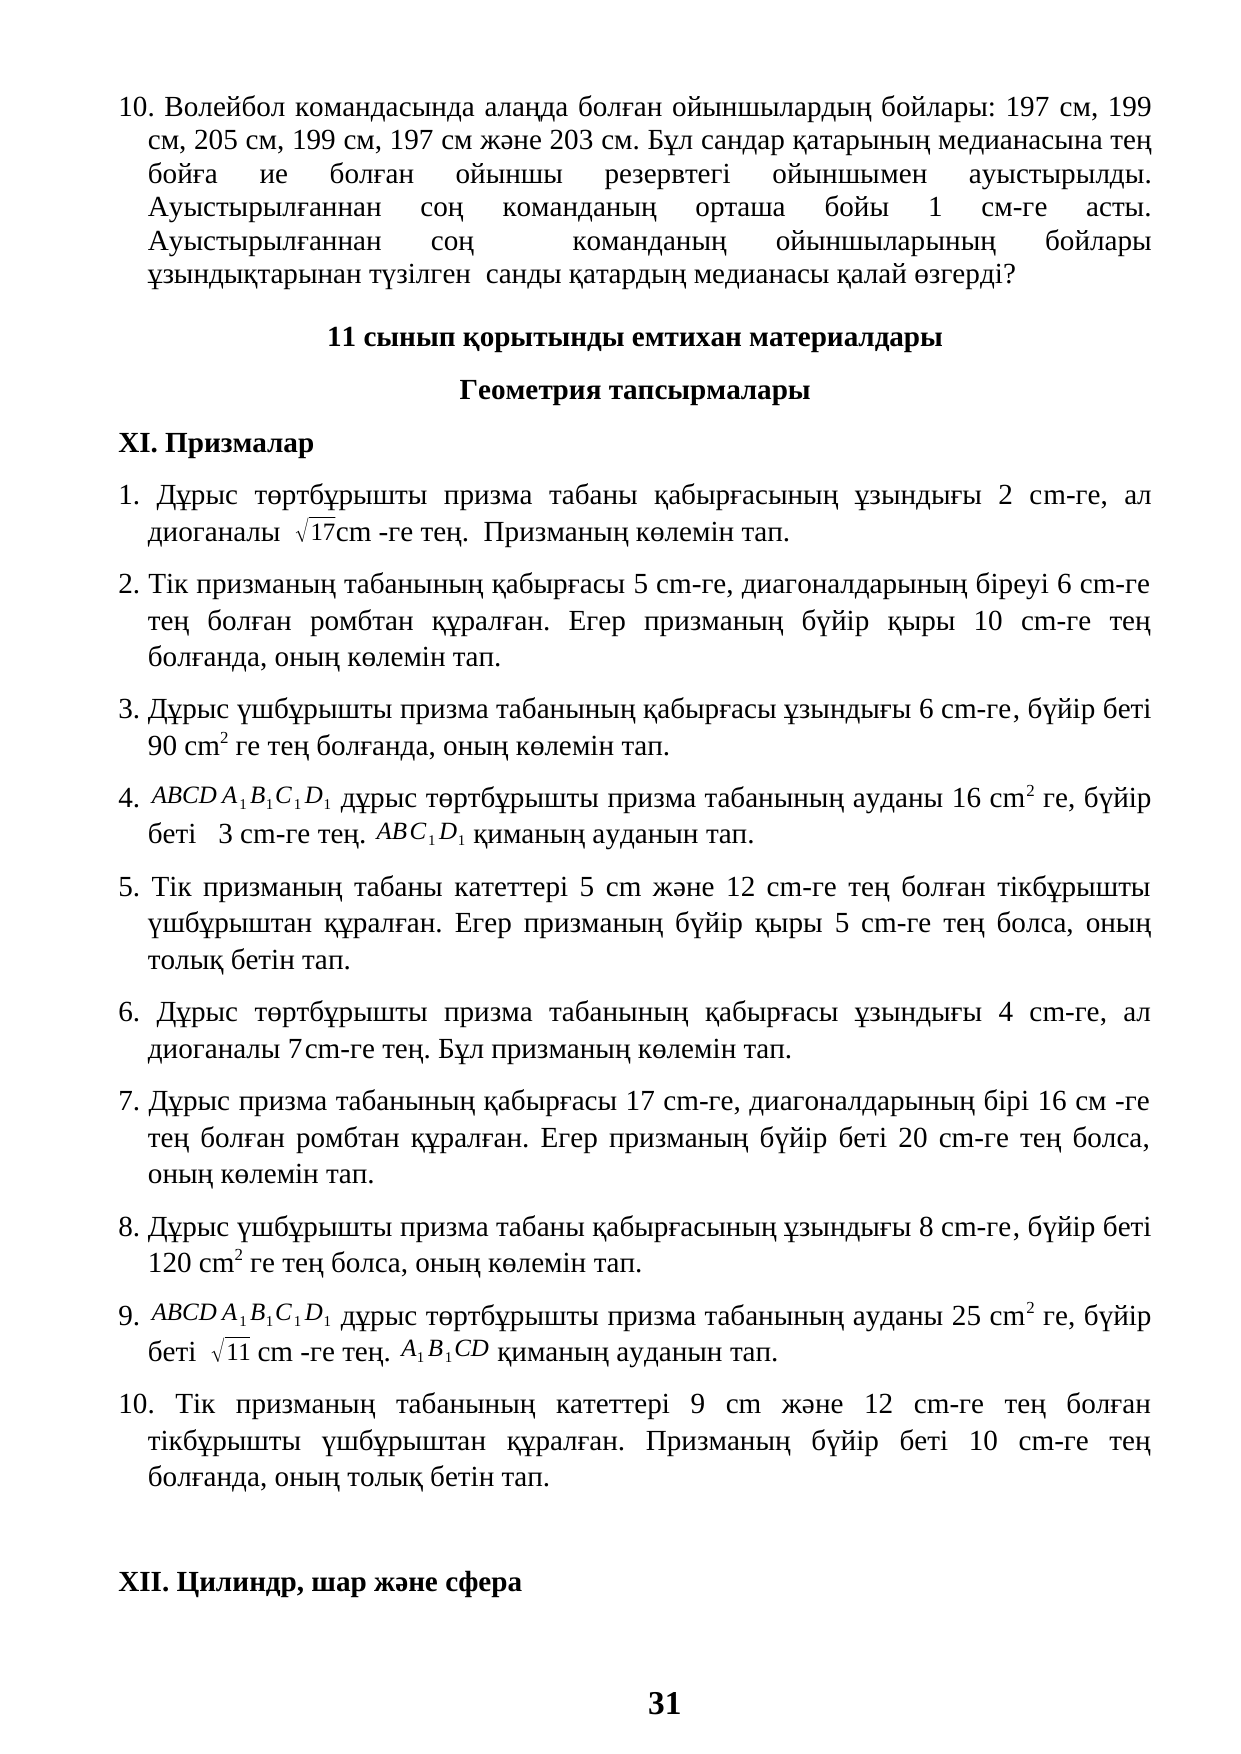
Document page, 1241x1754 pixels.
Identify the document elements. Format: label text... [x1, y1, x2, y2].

text 10. Волейбол командасында алаңда болған ойыншылардың бойлары: 197 cм, 199 cм, 205 cм, 199 cм, 197 cм және 203 cм. Бұл сандар қатарының медианасына тең бойға ие болған ойыншы резервтегі ойыншымен ауыстырылды. Ауыстырылғаннан соң команданың орташа бойы 1 см-ге асты. Ауыстырылғаннан соң команданың ойыншыларының бойлары ұзындықтарынан түзілген санды қатардың медианасы қалай өзгерді? [118, 89, 1152, 290]
text 10. Тік призманың табанының катеттері 9 cm және 12 cm-ге тең болған тікбұрышты үшбұрыштан құралған. Призманың бүйір беті 10 cm-ге тең болғанда, оның толық бетін тап. [118, 1387, 1152, 1492]
text 2. Тік призманың табанының қабырғасы 5 cm-ге, диагоналдарының біреуі 6 cm-ге тең болған ромбтан құралған. Егер призманың бүйір қыры 10 cm-ге тең болғанда, оның көлемін тап. [118, 566, 1152, 672]
text 6. Дұрыс төртбұрышты призма табанының қабырғасы ұзындығы 4 cm-ге, ал диоганалы 7сm-ге тең. Бұл призманың көлемін тап. [118, 994, 1152, 1064]
list XI. Призмалар [118, 425, 1152, 458]
text 11 сынып қорытынды емтихан материалдары [118, 319, 1152, 353]
text 9. дұрыс төртбұрышты призма табанының ауданы 25 сm2 ге, бүйір беті cm -ге тең. қиманың ауданын тап. [118, 1298, 1152, 1367]
text 1. Дұрыс төртбұрышты призма табаны қабырғасының ұзындығы 2 cm-ге, ал диоганалы сm -ге тең. Призманың көлемін тап. [118, 477, 1152, 547]
text Геометрия тапсырмалары [118, 372, 1152, 405]
text 5. Тік призманың табаны катеттері 5 cm және 12 cm-ге тең болған тікбұрышты үшбұрыштан құралған. Егер призманың бүйір қыры 5 cm-ге тең болса, оның толық бетін тап. [118, 869, 1152, 975]
text 3. Дұрыс үшбұрышты призма табанының қабырғасы ұзындығы 6 cm-ге, бүйір беті 90 сm2 ге тең болғанда, оның көлемін тап. [118, 692, 1152, 761]
text 8. Дұрыс үшбұрышты призма табаны қабырғасының ұзындығы 8 cm-ге, бүйір беті 120 сm2 ге тең болса, оның көлемін тап. [118, 1209, 1152, 1278]
text 7. Дұрыс призма табанының қабырғасы 17 cm-ге, диагоналдарының бірi 16 cм -ге тең болған ромбтан құралған. Егер призманың бүйір беті 20 cm-ге тең болса, оның көлемін тап. [118, 1083, 1152, 1189]
text 4. дұрыс төртбұрышты призма табанының ауданы 16 сm2 ге, бүйір беті 3 cm-ге тең. қиманың ауданын тап. [118, 781, 1152, 850]
text XII. Цилиндр, шар және сфера [118, 1564, 1152, 1598]
